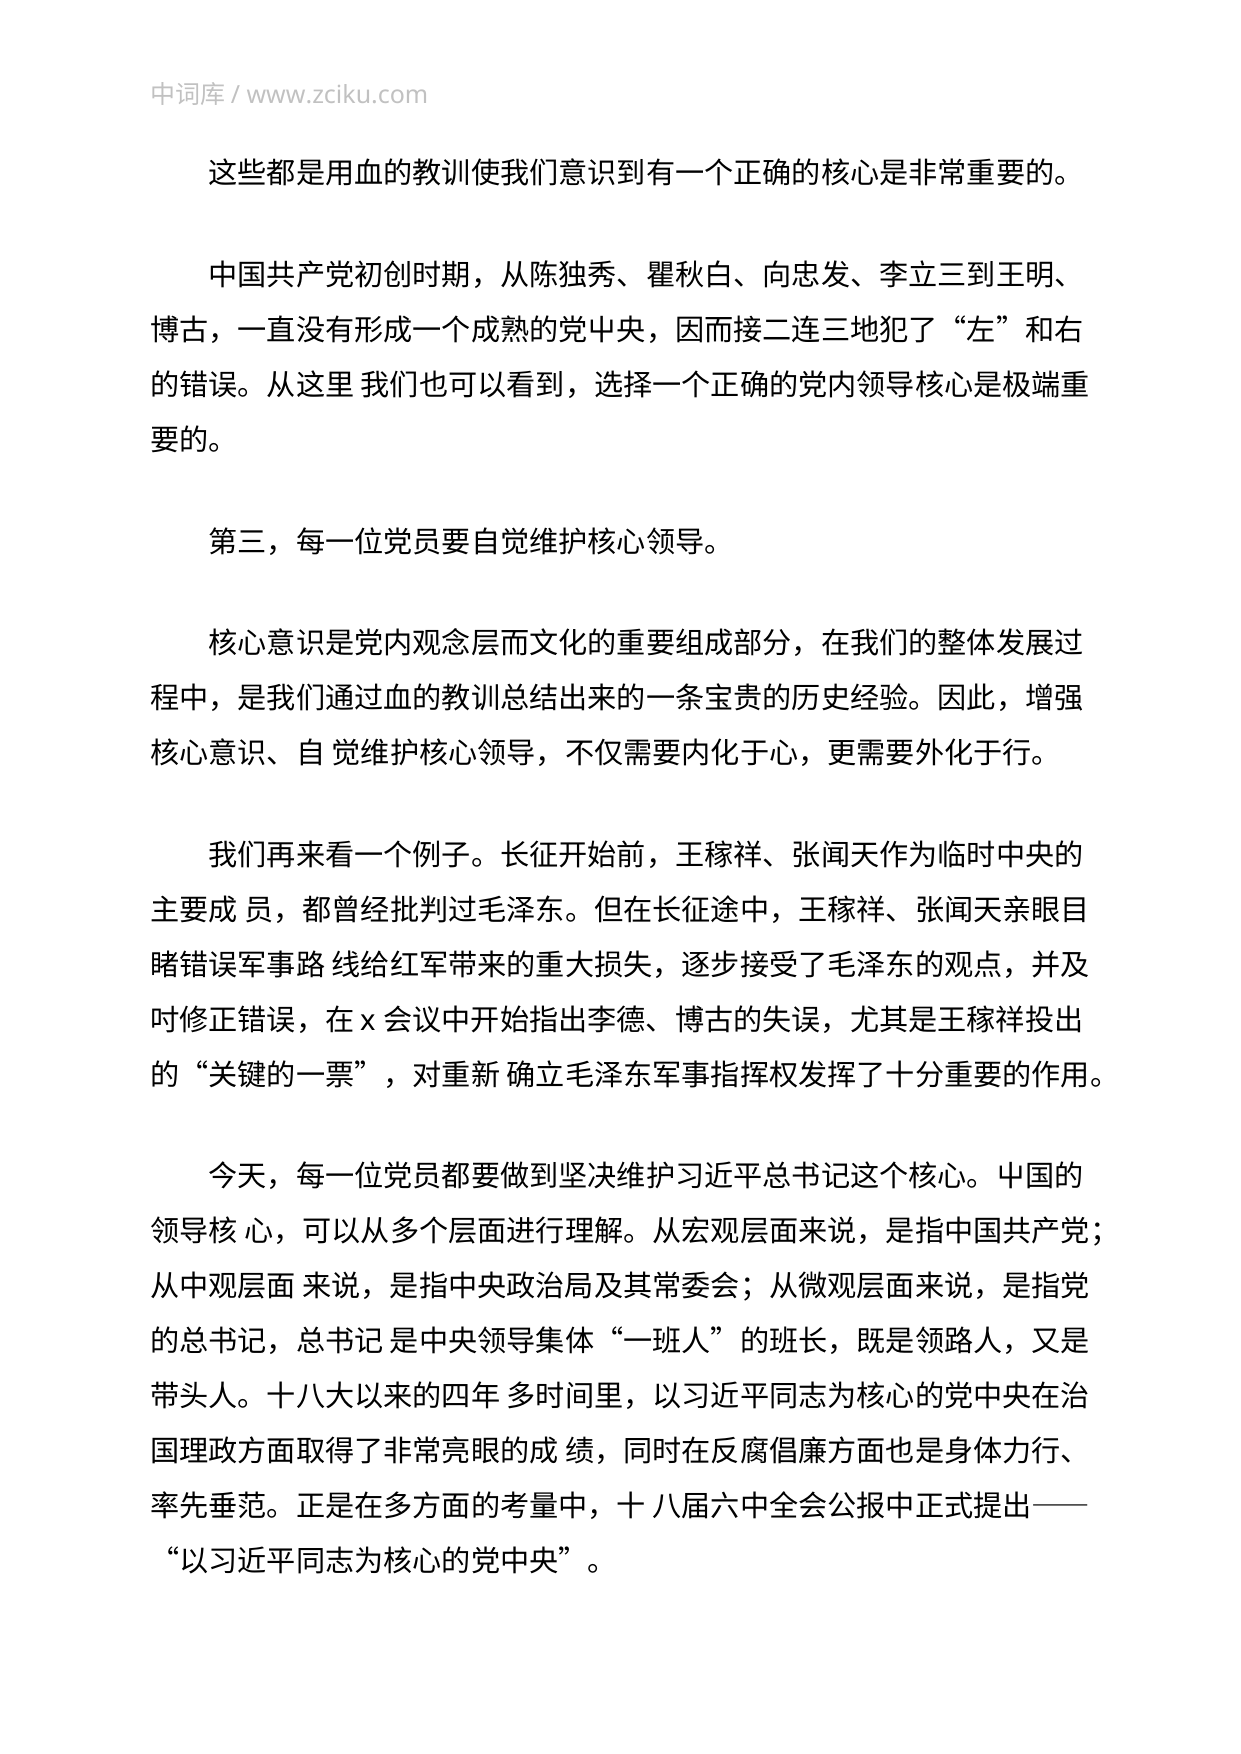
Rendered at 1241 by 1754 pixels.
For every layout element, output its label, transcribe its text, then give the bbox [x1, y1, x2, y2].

text 我们再来看一个例子。长征开始前，王稼祥、张闻天作为临时中央的主要成 员，都曾经批判过毛泽东。但在长征途中，王稼祥、张闻天亲眼目睹错误军事路 线给红军带来的重大损失，逐步接受了毛泽东的观点，并及吋修正错误，在x 会议中开始指出李德、博古的失误，尤其是王稼祥投出的“关键的一票”，对重新 确立毛泽东军事指挥权发挥了十分重要的作用。 [150, 832, 1090, 1093]
text 第三，每一位党员要自觉维护核心领导。 [150, 518, 1090, 561]
text 今天，每一位党员都要做到坚决维护习近平总书记这个核心。屮国的领导核 心，可以从多个层面进行理解。从宏观层面来说，是指中国共产党；从中观层面 来说，是指中央政治局及其常委会；从微观层面来说，是指党的总书记，总书记 是中央领导集体“一班人”的班长，既是领路人，又是带头人。十八大以来的四年 多时间里，以习近平同志为核心的党中央在治国理政方面取得了非常亮眼的成 绩，同时在反腐倡廉方面也是身体力行、率先垂范。正是在多方面的考量中，十 八届六中全会公报中正式提出——“以习近平同志为核心的党中央”。 [150, 1153, 1090, 1579]
text 中国共产党初创时期，从陈独秀、瞿秋白、向忠发、李立三到王明、博古，一直没有形成一个成熟的党屮央，因而接二连三地犯了“左”和右的错误。从这里 我们也可以看到，选择一个正确的党内领导核心是极端重要的。 [150, 252, 1090, 459]
text 核心意识是党内观念层而文化的重要组成部分，在我们的整体发展过程中，是我们通过血的教训总结出来的一条宝贵的历史经验。因此，增强核心意识、自 觉维护核心领导，不仅需要内化于心，更需要外化于行。 [150, 620, 1090, 772]
text 这些都是用血的教训使我们意识到有一个正确的核心是非常重要的。 [150, 150, 1090, 192]
